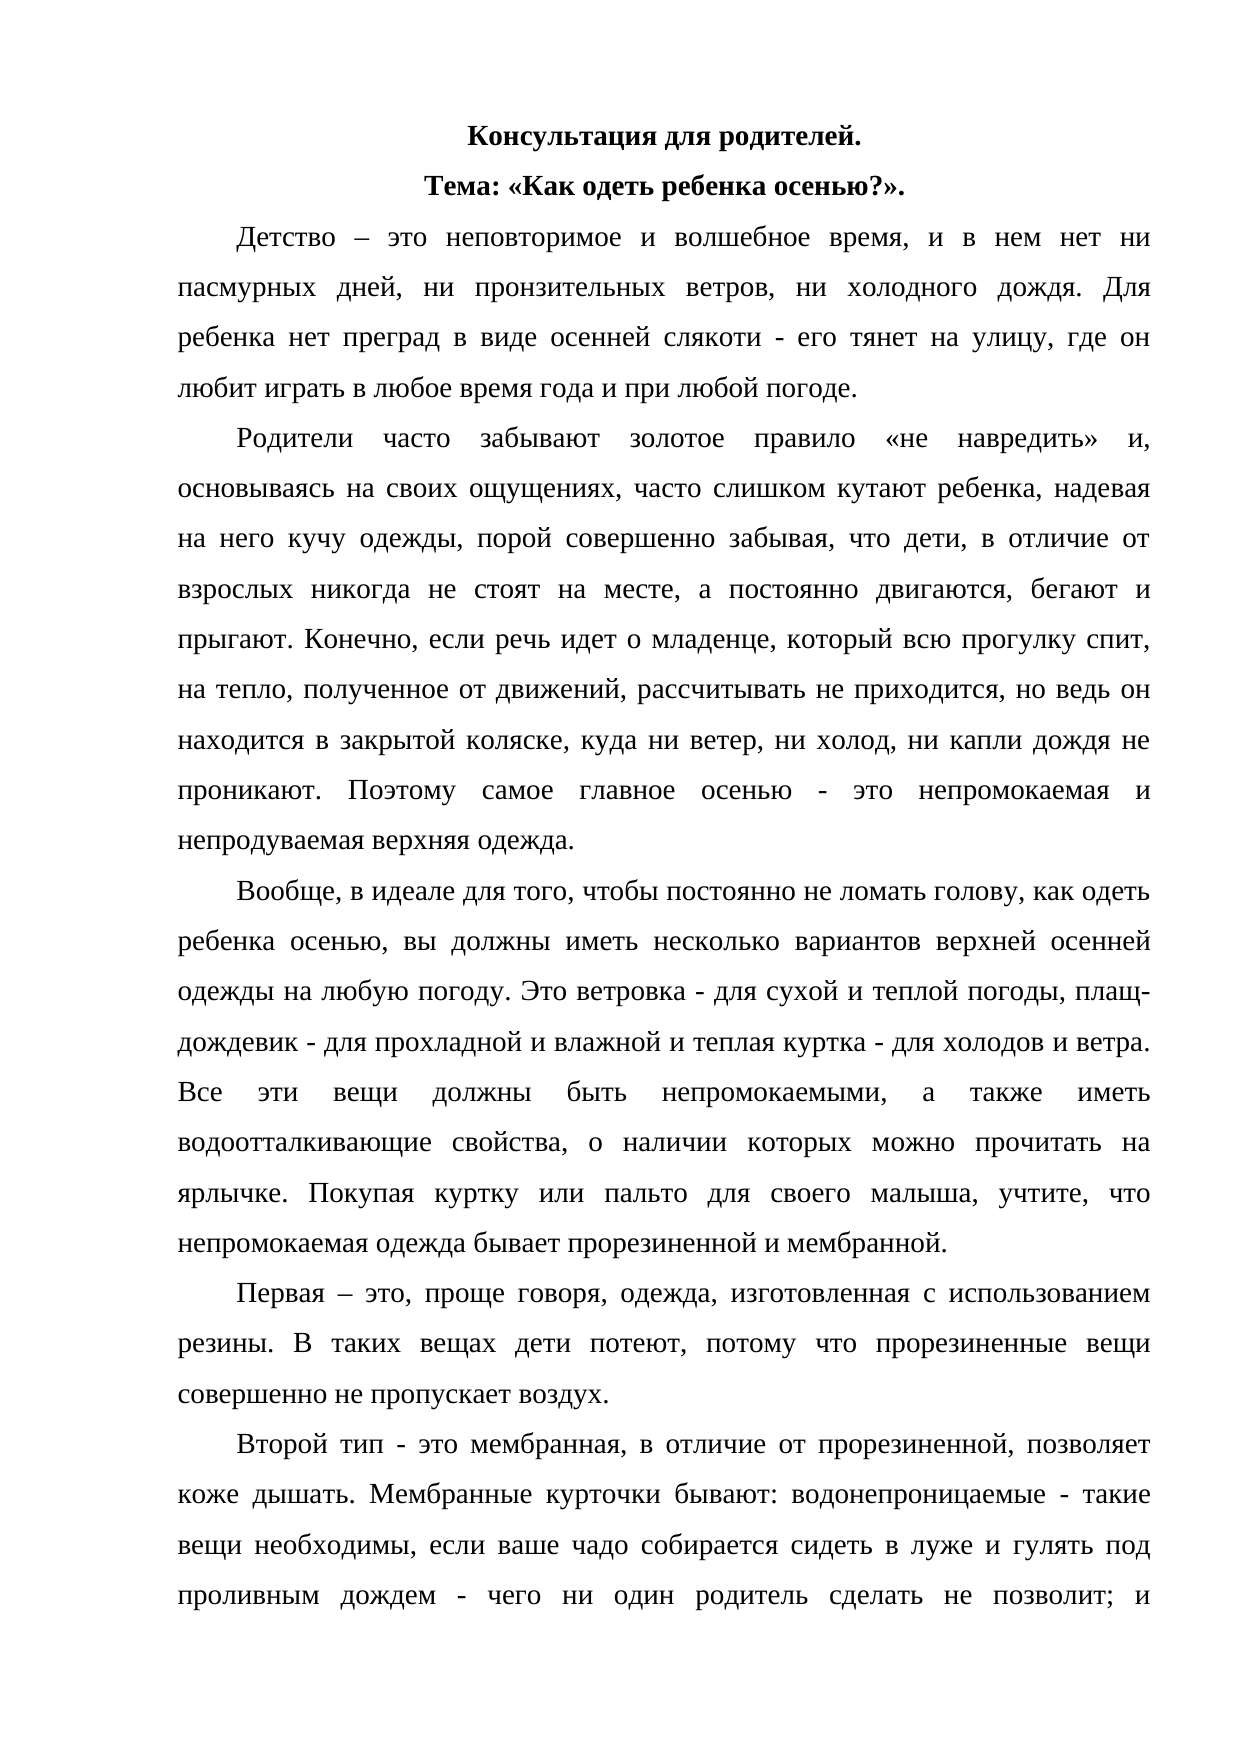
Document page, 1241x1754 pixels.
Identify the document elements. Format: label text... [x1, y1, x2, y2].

text Детство – это неповторимое и волшебное время, и в нем нет ни пасмурных дней, ни пронзительных ветров, ни холодного дождя. Для ребенка нет преград в виде осенней слякоти - его тянет на улицу, где он любит играть в любое время года и при любой погоде. [177, 219, 1152, 403]
text Первая – это, проще говоря, одежда, изготовленная с использованием резины. В таких вещах дети потеют, потому что прорезиненные вещи совершенно не пропускает воздух. [177, 1275, 1152, 1409]
text Родители часто забывают золотое правило «не навредить» и, основываясь на своих ощущениях, часто слишком кутают ребенка, надевая на него кучу одежды, порой совершенно забывая, что дети, в отличие от взрослых никогда не стоят на месте, а постоянно двигаются, бегают и прыгают. Конечно, если речь идет о младенце, который всю прогулку спит, на тепло, полученное от движений, рассчитывать не приходится, но ведь он находится в закрытой коляске, куда ни ветер, ни холод, ни капли дождя не проникают. Поэтому самое главное осенью - это непромокаемая и непродуваемая верхняя одежда. [177, 420, 1152, 856]
text Вообще, в идеале для того, чтобы постоянно не ломать голову, как одеть ребенка осенью, вы должны иметь несколько вариантов верхней осенней одежды на любую погоду. Это ветровка - для сухой и теплой погоды, плащ-дождевик - для прохладной и влажной и теплая куртка - для холодов и ветра. Все эти вещи должны быть непромокаемыми, а также иметь водоотталкивающие свойства, о наличии которых можно прочитать на ярлычке. Покупая куртку или пальто для своего малыша, учтите, что непромокаемая одежда бывает прорезиненной и мембранной. [177, 873, 1152, 1258]
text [177, 1426, 1152, 1611]
text Тема: «Как одеть ребенка осенью?». [177, 168, 1152, 202]
text Консультация для родителей. [177, 118, 1152, 152]
